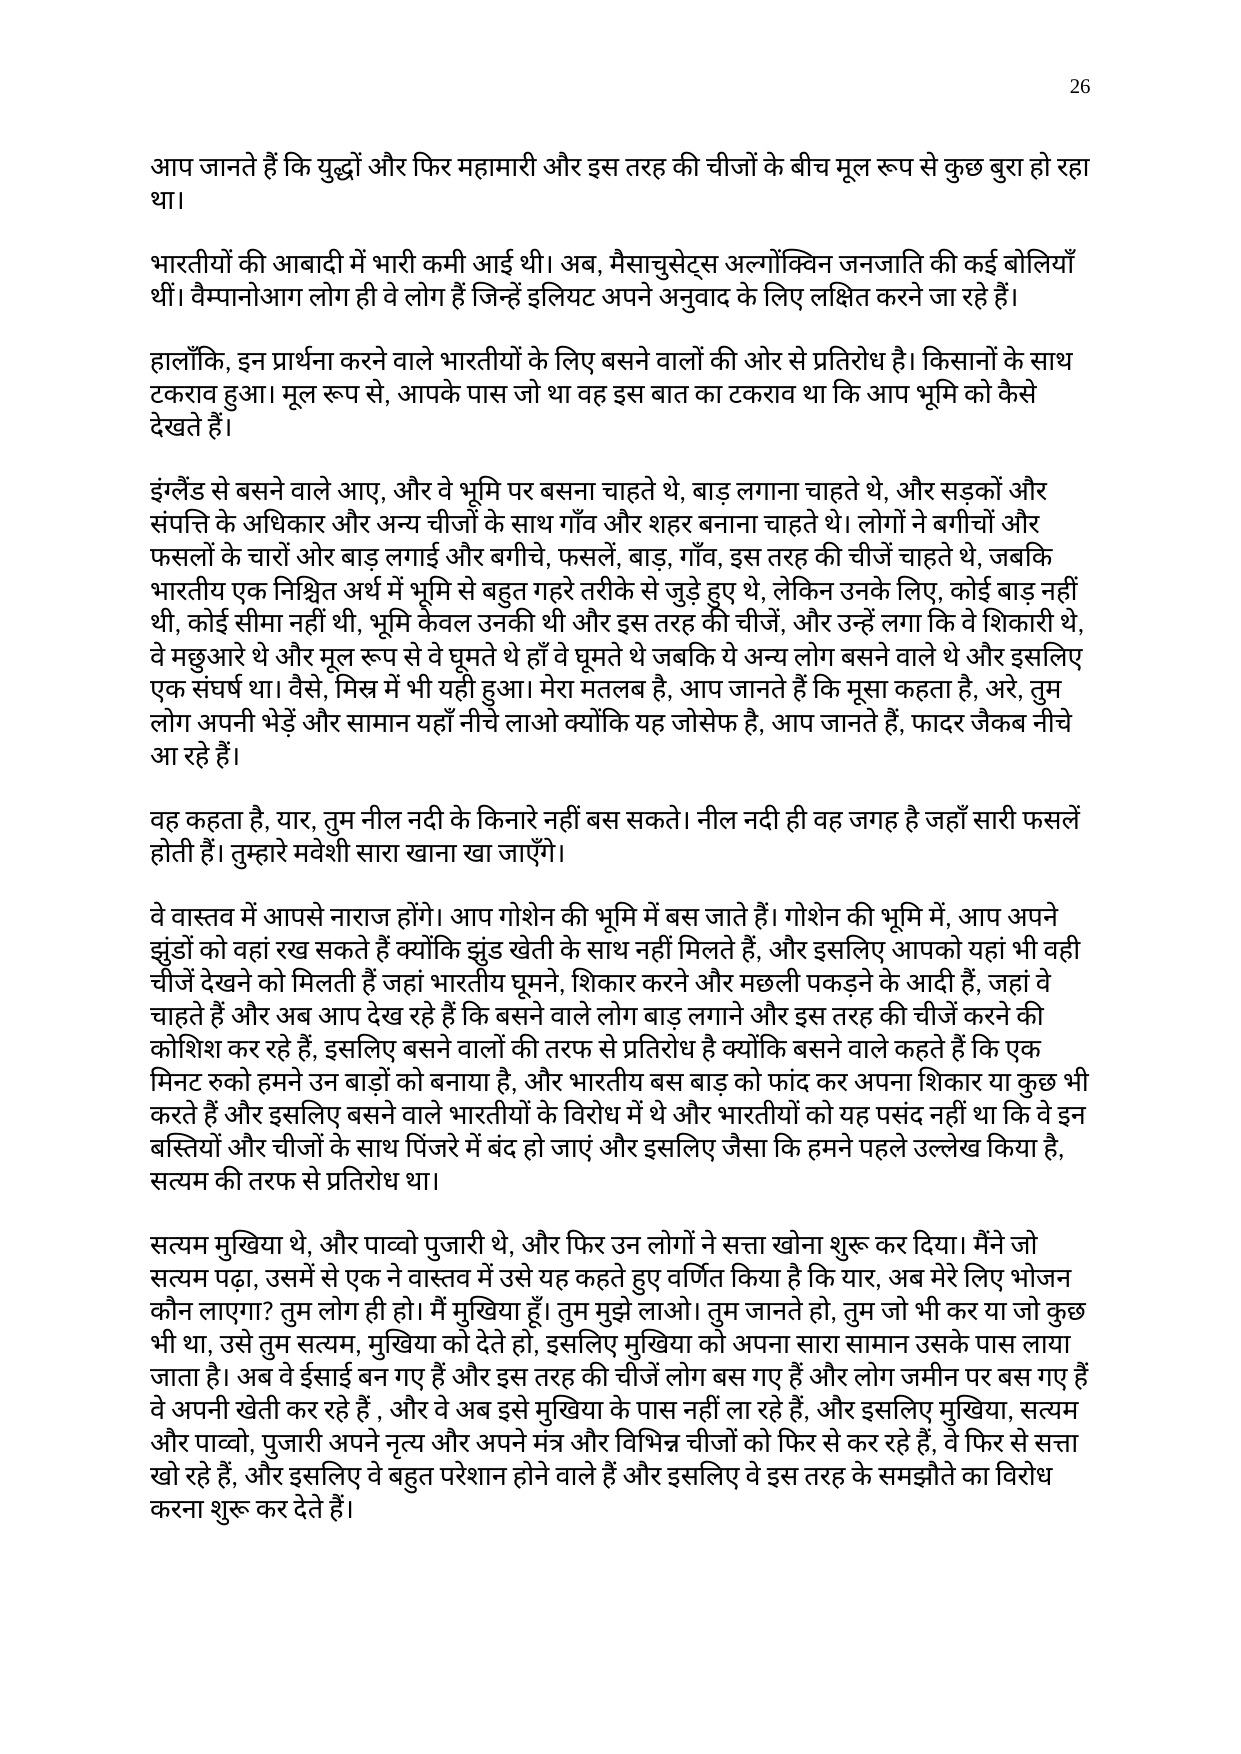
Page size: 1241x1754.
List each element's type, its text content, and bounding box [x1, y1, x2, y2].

text भारतीयों की आबादी में भारी कमी आई थी। अब, मैसाचुसेट्स अल्गोंक्विन जनजाति की कई बोलियाँ थीं। वैम्पानोआग लोग ही वे लोग हैं जिन्हें इलियट अपने अनुवाद के लिए लक्षित करने जा रहे हैं। [150, 247, 1090, 313]
text हालाँकि, इन प्रार्थना करने वाले भारतीयों के लिए बसने वालों की ओर से प्रतिरोध है। किसानों के साथ टकराव हुआ। मूल रूप से, आपके पास जो था वह इस बात का टकराव था कि आप भूमि को कैसे देखते हैं। [150, 344, 1090, 443]
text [150, 150, 1090, 216]
text इंग्लैंड से बसने वाले आए, और वे भूमि पर बसना चाहते थे, बाड़ लगाना चाहते थे, और सड़कों और संपत्ति के अधिकार और अन्य चीजों के साथ गाँव और शहर बनाना चाहते थे। लोगों ने बगीचों और फसलों के चारों ओर बाड़ लगाई और बगीचे, फसलें, बाड़, गाँव, इस तरह की चीजें चाहते थे, जबकि भारतीय एक निश्चित अर्थ में भूमि से बहुत गहरे तरीके से जुड़े हुए थे, लेकिन उनके लिए, कोई बाड़ नहीं थी, कोई सीमा नहीं थी, भूमि केवल उनकी थी और इस तरह की चीजें, और उन्हें लगा कि वे शिकारी थे, वे मछुआरे थे और मूल रूप से वे घूमते थे हाँ वे घूमते थे जबकि ये अन्य लोग बसने वाले थे और इसलिए एक संघर्ष था। वैसे, मिस्र में भी यही हुआ। मेरा मतलब है, आप जानते हैं कि मूसा कहता है, अरे, तुम लोग अपनी भेड़ें और सामान यहाँ नीचे लाओ क्योंकि यह जोसेफ है, आप जानते हैं, फादर जैकब नीचे आ रहे हैं। [150, 474, 1090, 772]
text वे वास्तव में आपसे नाराज होंगे। आप गोशेन की भूमि में बस जाते हैं। गोशेन की भूमि में, आप अपने झुंडों को वहां रख सकते हैं क्योंकि झुंड खेती के साथ नहीं मिलते हैं, और इसलिए आपको यहां भी वही चीजें देखने को मिलती हैं जहां भारतीय घूमने, शिकार करने और मछली पकड़ने के आदी हैं, जहां वे चाहते हैं और अब आप देख रहे हैं कि बसने वाले लोग बाड़ लगाने और इस तरह की चीजें करने की कोशिश कर रहे हैं, इसलिए बसने वालों की तरफ से प्रतिरोध है क्योंकि बसने वाले कहते हैं कि एक मिनट रुको हमने उन बाड़ों को बनाया है, और भारतीय बस बाड़ को फांद कर अपना शिकार या कुछ भी करते हैं और इसलिए बसने वाले भारतीयों के विरोध में थे और भारतीयों को यह पसंद नहीं था कि वे इन बस्तियों और चीजों के साथ पिंजरे में बंद हो जाएं और इसलिए जैसा कि हमने पहले उल्लेख किया है, सत्यम की तरफ से प्रतिरोध था। [150, 900, 1090, 1197]
text सत्यम मुखिया थे, और पाव्वो पुजारी थे, और फिर उन लोगों ने सत्ता खोना शुरू कर दिया। मैंने जो सत्यम पढ़ा, उसमें से एक ने वास्तव में उसे यह कहते हुए वर्णित किया है कि यार, अब मेरे लिए भोजन कौन लाएगा? तुम लोग ही हो। मैं मुखिया हूँ। तुम मुझे लाओ। तुम जानते हो, तुम जो भी कर या जो कुछ भी था, उसे तुम सत्यम, मुखिया को देते हो, इसलिए मुखिया को अपना सारा सामान उसके पास लाया जाता है। अब वे ईसाई बन गए हैं और इस तरह की चीजें लोग बस गए हैं और लोग जमीन पर बस गए हैं वे अपनी खेती कर रहे हैं , और वे अब इसे मुखिया के पास नहीं ला रहे हैं, और इसलिए मुखिया, सत्यम और पाव्वो, पुजारी अपने नृत्य और अपने मंत्र और विभिन्न चीजों को फिर से कर रहे हैं, वे फिर से सत्ता खो रहे हैं, और इसलिए वे बहुत परेशान होने वाले हैं और इसलिए वे इस तरह के समझौते का विरोध करना शुरू कर देते हैं। [150, 1228, 1090, 1526]
text वह कहता है, यार, तुम नील नदी के किनारे नहीं बस सकते। नील नदी ही वह जगह है जहाँ सारी फसलें होती हैं। तुम्हारे मवेशी सारा खाना खा जाएँगे। [150, 803, 1090, 869]
